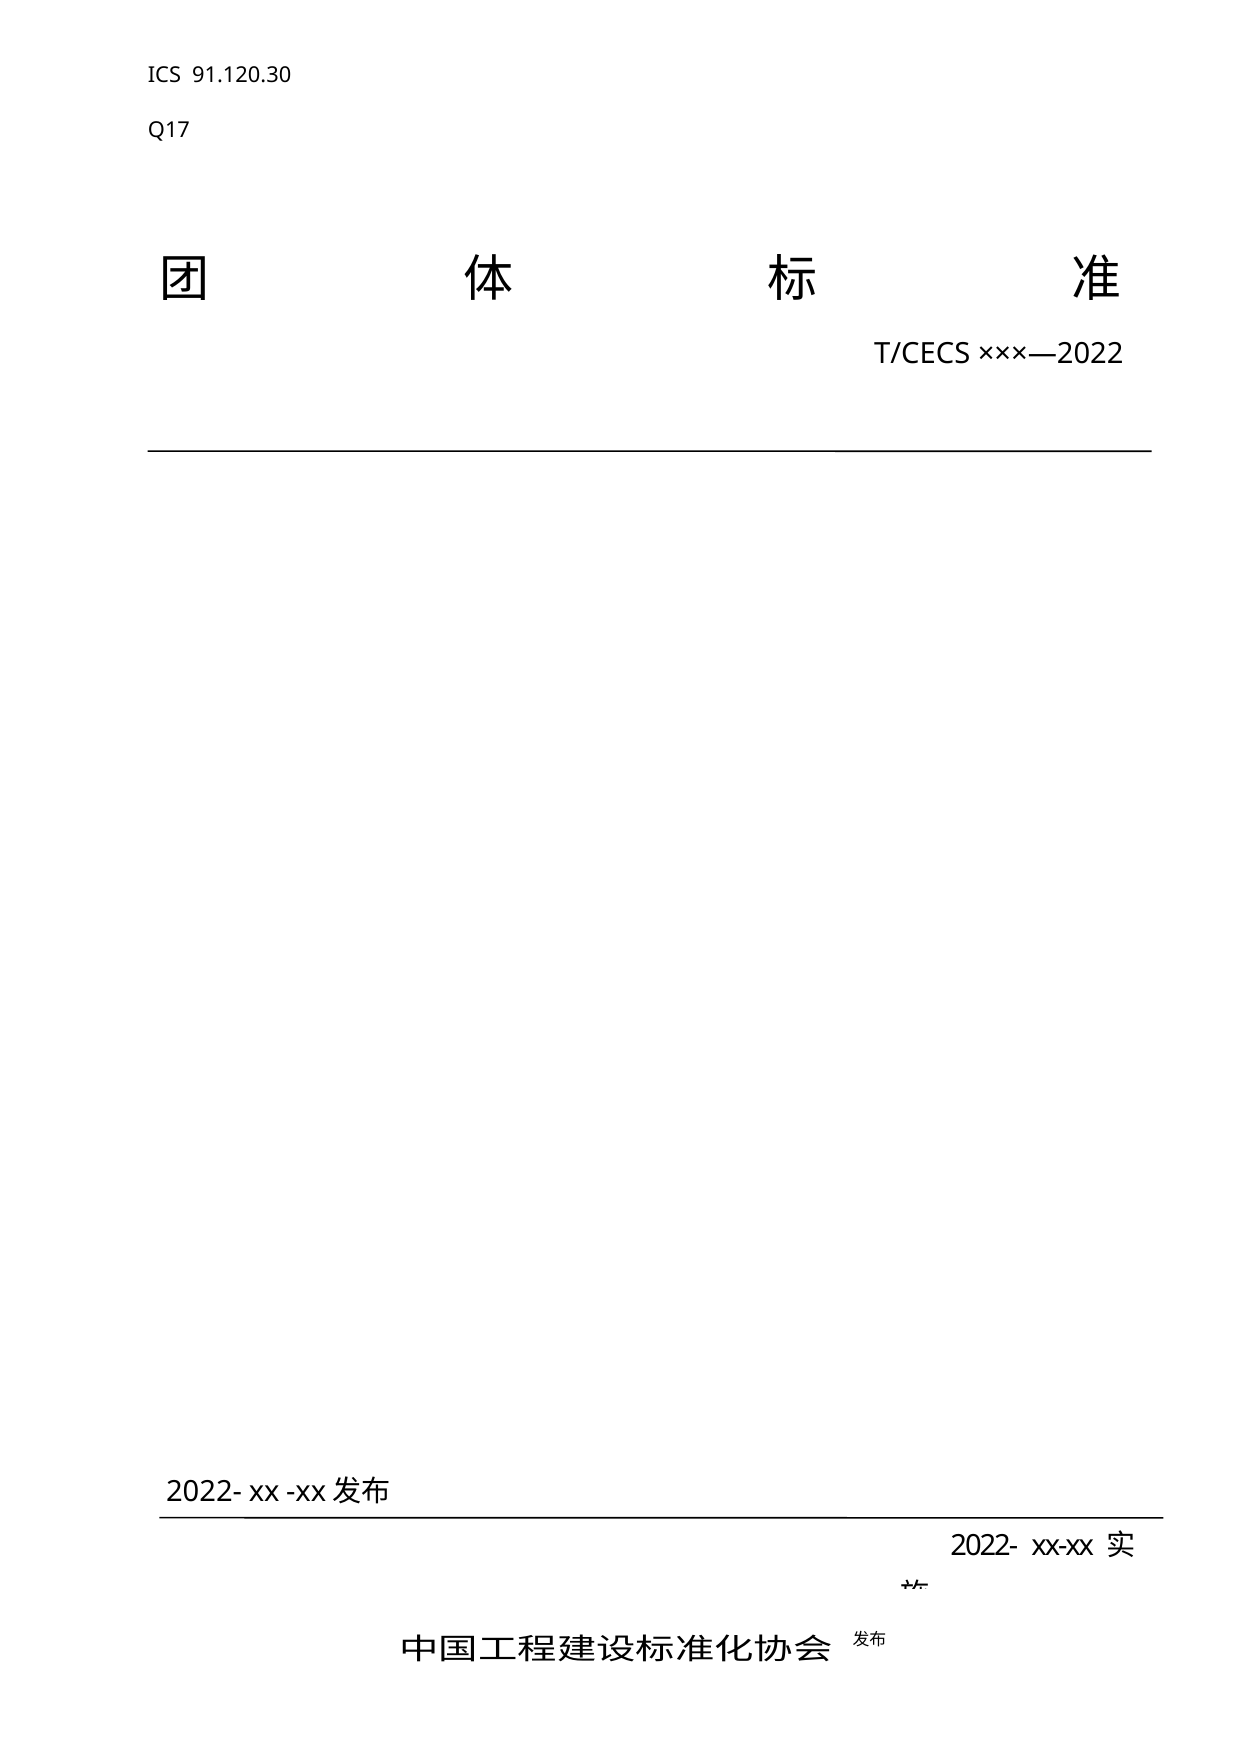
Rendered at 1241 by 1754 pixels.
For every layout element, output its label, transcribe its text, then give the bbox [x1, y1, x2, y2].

text 中国工程建设标准化协会 发布 [368, 1626, 886, 1668]
text 2022- xx-xx实施 [900, 1522, 1136, 1589]
text 2022- xx -xx发布 [166, 1467, 390, 1510]
text 团体标准 [159, 238, 1126, 303]
text T/CECS ×××—2022 [171, 340, 1123, 369]
text Q17 [148, 114, 1152, 144]
text ICS 91.120.30 [148, 59, 1152, 89]
